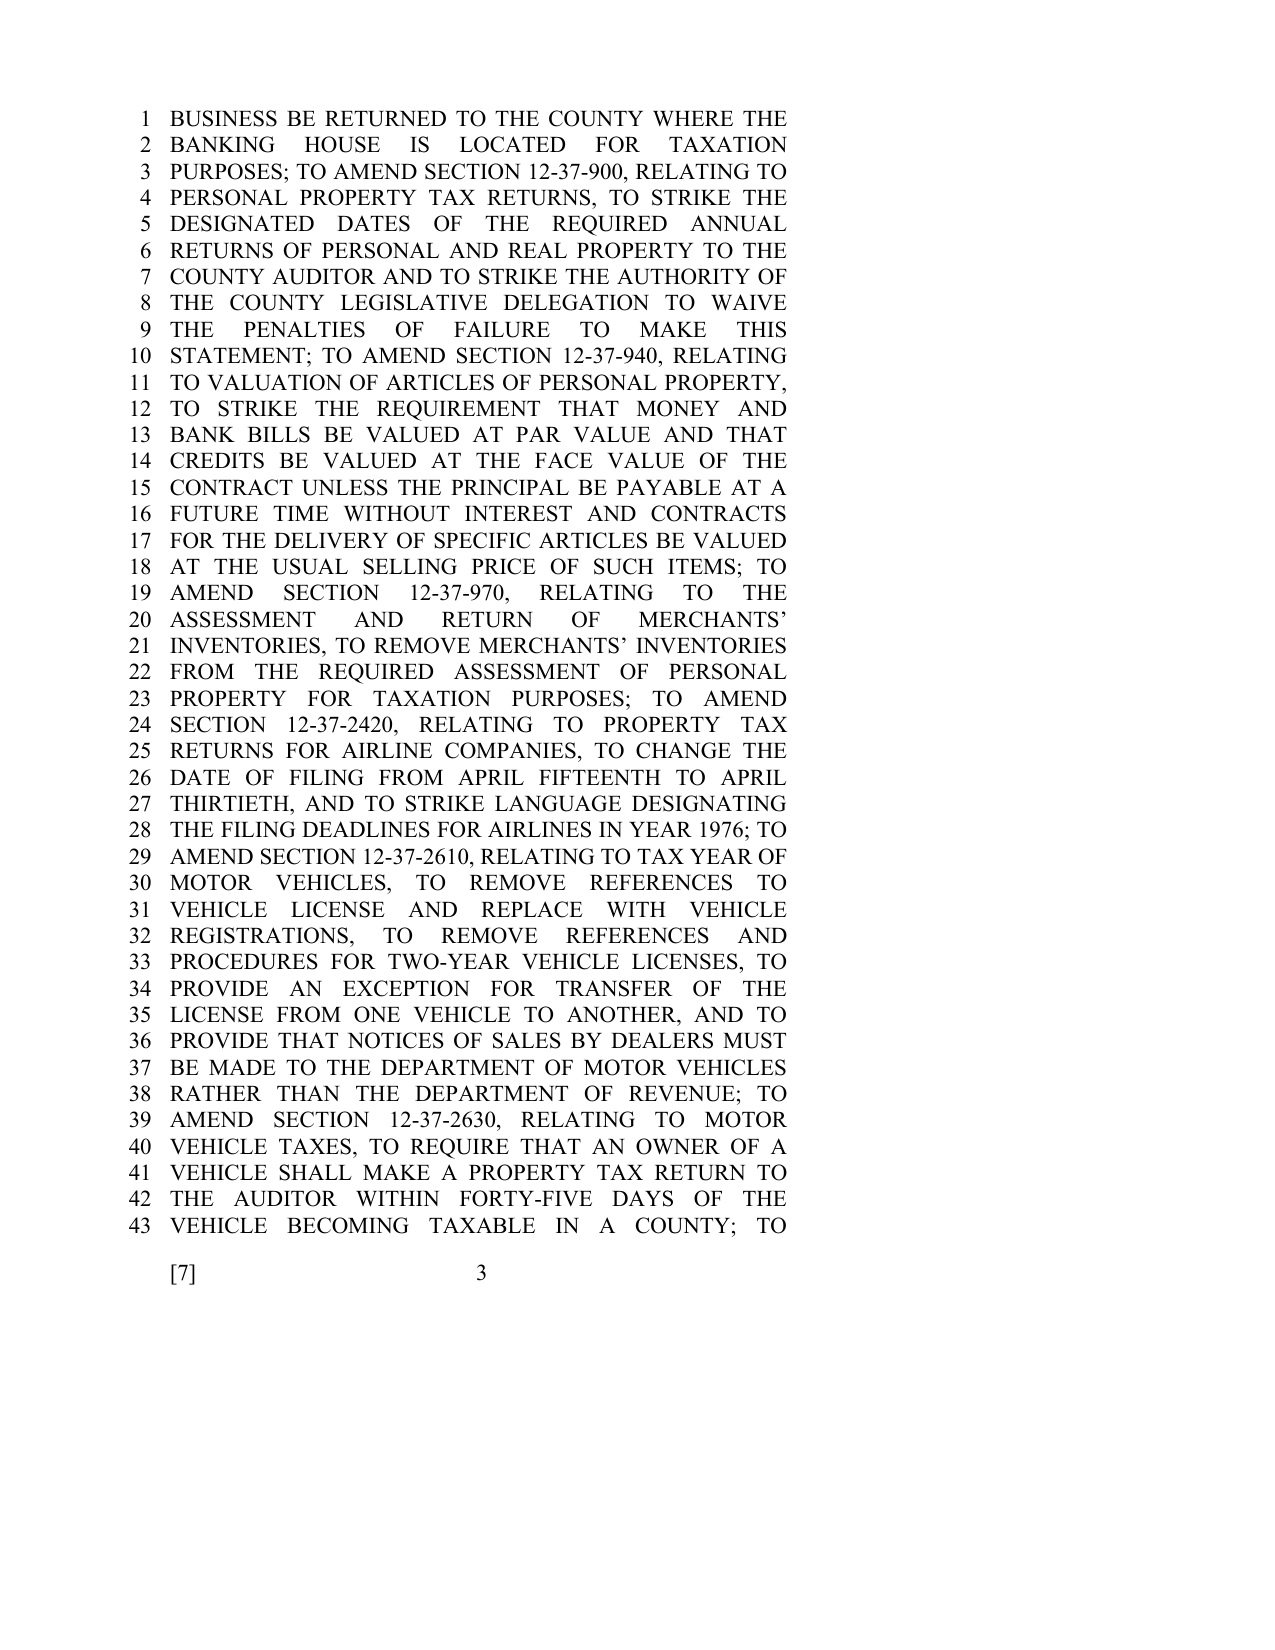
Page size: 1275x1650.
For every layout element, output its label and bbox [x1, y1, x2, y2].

text [169, 105, 787, 1238]
